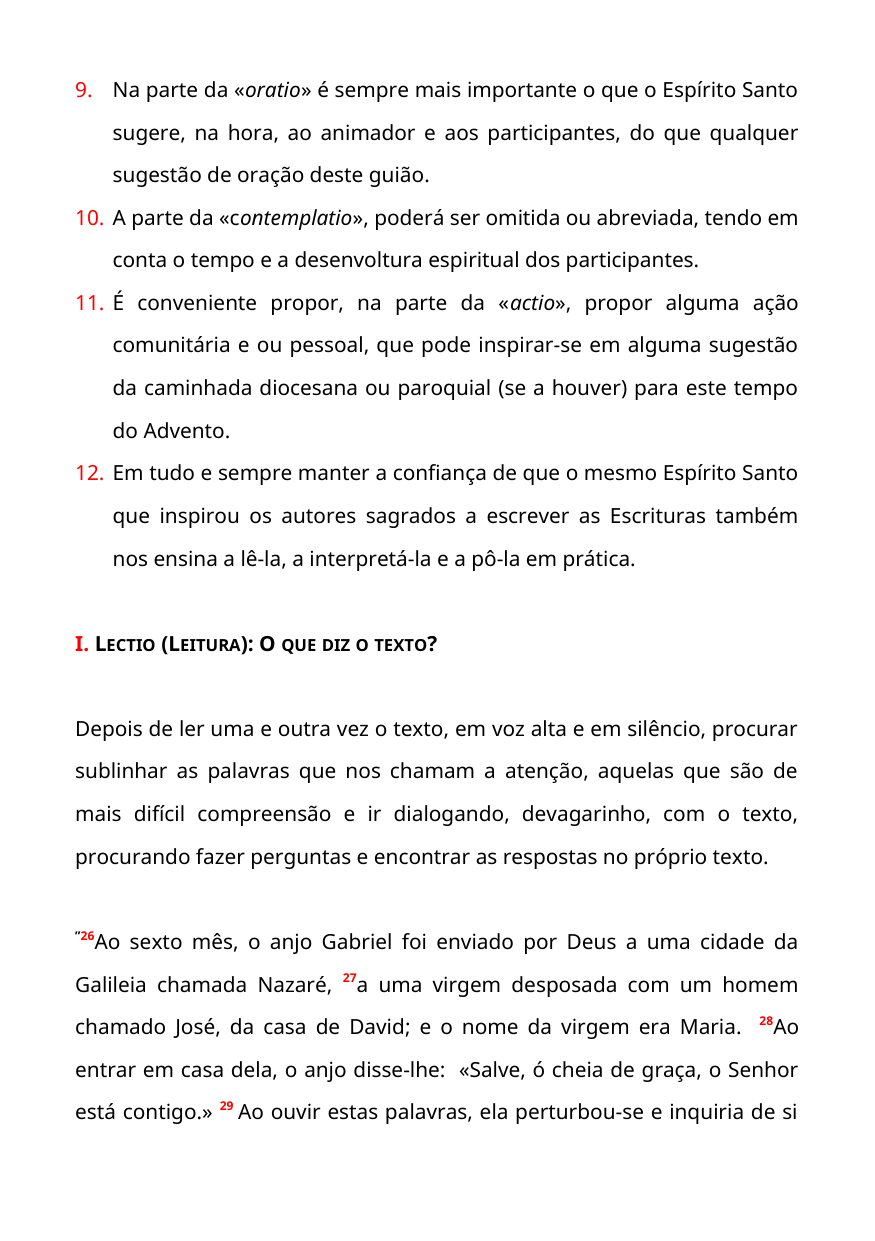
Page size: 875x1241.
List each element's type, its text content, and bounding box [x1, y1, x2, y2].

list Em tudo e sempre manter a confiança de que o mesmo Espírito Santo que inspirou os autores sagrados a escrever as Escrituras também nos ensina a lê-la, a interpretá-la e a pô-la em prática. [75, 458, 799, 572]
text I. Lectio (Leitura): O que diz o texto? [75, 629, 799, 657]
list A parte da «contemplatio», poderá ser omitida ou abreviada, tendo em conta o tempo e a desenvoltura espiritual dos participantes. [75, 203, 799, 274]
list É conveniente propor, na parte da «actio», propor alguma ação comunitária e ou pessoal, que pode inspirar-se em alguma sugestão da caminhada diocesana ou paroquial (se a houver) para este tempo do Advento. [75, 288, 799, 444]
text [75, 927, 799, 1126]
text Depois de ler uma e outra vez o texto, em voz alta e em silêncio, procurar sublinhar as palavras que nos chamam a atenção, aquelas que são de mais difícil compreensão e ir dialogando, devagarinho, com o texto, procurando fazer perguntas e encontrar as respostas no próprio texto. [75, 714, 799, 870]
list Na parte da «oratio» é sempre mais importante o que o Espírito Santo sugere, na hora, ao animador e aos participantes, do que qualquer sugestão de oração deste guião. [75, 75, 799, 189]
